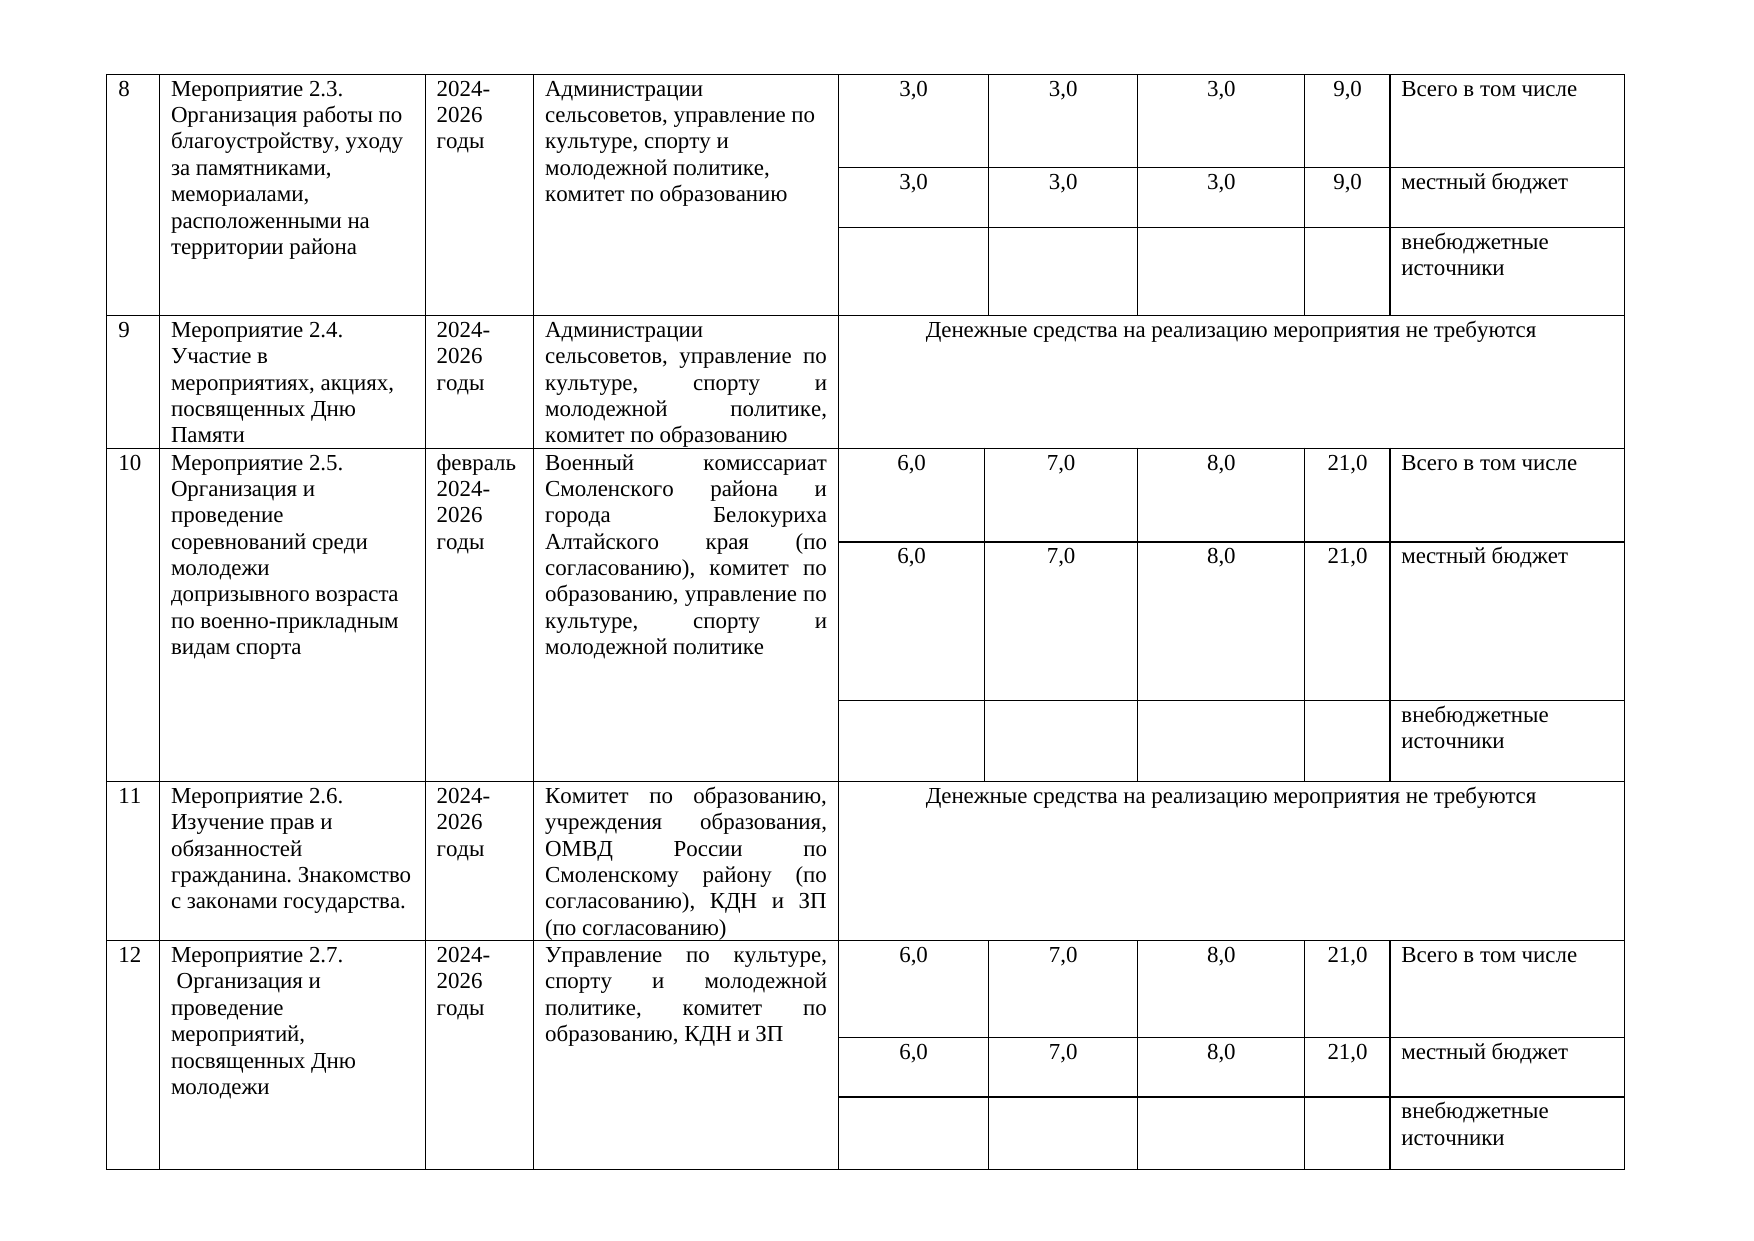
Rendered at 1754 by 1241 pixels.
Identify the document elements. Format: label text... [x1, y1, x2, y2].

table_cell [1305, 701, 1389, 781]
table_cell Управление по культуре, спорту и молодежной политике, комитет по образованию, КДН и ЗП [534, 941, 838, 1169]
table_cell 2024-2026 годы [426, 75, 533, 315]
table_cell 7,0 [989, 1038, 1137, 1096]
table_cell Мероприятие 2.5. Организация и проведение соревнований среди молодежи допризывного возраста по военно-прикладным видам спорта [160, 449, 425, 781]
table_cell Мероприятие 2.6. Изучение прав и обязанностей гражданина. Знакомство с законами государства. [160, 782, 425, 940]
table_cell 3,0 [989, 75, 1137, 167]
table_cell внебюджетные источники [1391, 1098, 1624, 1169]
table_cell 21,0 [1305, 449, 1389, 541]
table_cell 6,0 [839, 543, 984, 700]
table_cell 21,0 [1305, 941, 1389, 1037]
table_cell 7,0 [985, 449, 1137, 541]
table_cell Всего в том числе [1391, 449, 1624, 541]
table_cell 10 [107, 449, 159, 781]
table_cell 2024-2026 годы [426, 782, 533, 940]
table_cell [839, 701, 984, 781]
table_cell 21,0 [1305, 543, 1389, 700]
table_cell 8,0 [1138, 449, 1304, 541]
table_cell 7,0 [985, 543, 1137, 700]
table_cell местный бюджет [1391, 543, 1624, 700]
table_cell [989, 228, 1137, 315]
table_cell 21,0 [1305, 1038, 1389, 1096]
table_cell 8,0 [1138, 1038, 1304, 1096]
table_cell 6,0 [839, 941, 988, 1037]
table_cell внебюджетные источники [1391, 701, 1624, 781]
table_cell местный бюджет [1391, 1038, 1624, 1096]
table_cell 7,0 [989, 941, 1137, 1037]
table_cell Мероприятие 2.3. Организация работы по благоустройству, уходу за памятниками, мемориалами, расположенными на территории района [160, 75, 425, 315]
table_cell Военный комиссариат Смоленского района и города Белокуриха Алтайского края (по согласованию), комитет по образованию, управление по культуре, спорту и молодежной политике [534, 449, 838, 781]
table_cell 11 [107, 782, 159, 940]
table_cell [1305, 228, 1389, 315]
table_cell 12 [107, 941, 159, 1169]
table_cell 2024-2026 годы [426, 941, 533, 1169]
table_cell 9,0 [1305, 168, 1389, 227]
table_cell 8,0 [1138, 543, 1304, 700]
table_cell [1138, 1098, 1304, 1169]
table_cell 3,0 [1138, 168, 1304, 227]
table_cell 3,0 [839, 168, 988, 227]
table_cell [989, 1098, 1137, 1169]
table_cell 2024-2026 годы [426, 316, 533, 448]
table_cell 8,0 [1138, 941, 1304, 1037]
table_cell 3,0 [989, 168, 1137, 227]
table_cell [1138, 701, 1304, 781]
table_cell Мероприятие 2.4. Участие в мероприятиях, акциях, посвященных Дню Памяти [160, 316, 425, 448]
table_cell Всего в том числе [1391, 941, 1624, 1037]
table_cell февраль 2024-2026 годы [426, 449, 533, 781]
table_cell [839, 1098, 988, 1169]
table_cell 3,0 [1138, 75, 1304, 167]
table_cell [839, 228, 988, 315]
table_cell 8 [107, 75, 159, 315]
table_cell внебюджетные источники [1391, 228, 1624, 315]
table_cell Администрации сельсоветов, управление по культуре, спорту и молодежной политике, комитет по образованию [534, 75, 838, 315]
table_cell 9 [107, 316, 159, 448]
table_cell Денежные средства на реализацию мероприятия не требуются [839, 782, 1624, 940]
table_cell Денежные средства на реализацию мероприятия не требуются [839, 316, 1624, 448]
table_cell 6,0 [839, 449, 984, 541]
table_cell местный бюджет [1391, 168, 1624, 227]
table_cell 6,0 [839, 1038, 988, 1096]
table_cell Администрации сельсоветов, управление по культуре, спорту и молодежной политике, комитет по образованию [534, 316, 838, 448]
table_cell Мероприятие 2.7. Организация и проведение мероприятий, посвященных Дню молодежи [160, 941, 425, 1169]
table_cell [1305, 1098, 1389, 1169]
table_cell Всего в том числе [1391, 75, 1624, 167]
table_cell 3,0 [839, 75, 988, 167]
table_cell [985, 701, 1137, 781]
table_cell Комитет по образованию, учреждения образования, ОМВД России по Смоленскому району (по согласованию), КДН и ЗП (по согласованию) [534, 782, 838, 940]
table_cell [1138, 228, 1304, 315]
table_cell 9,0 [1305, 75, 1389, 167]
